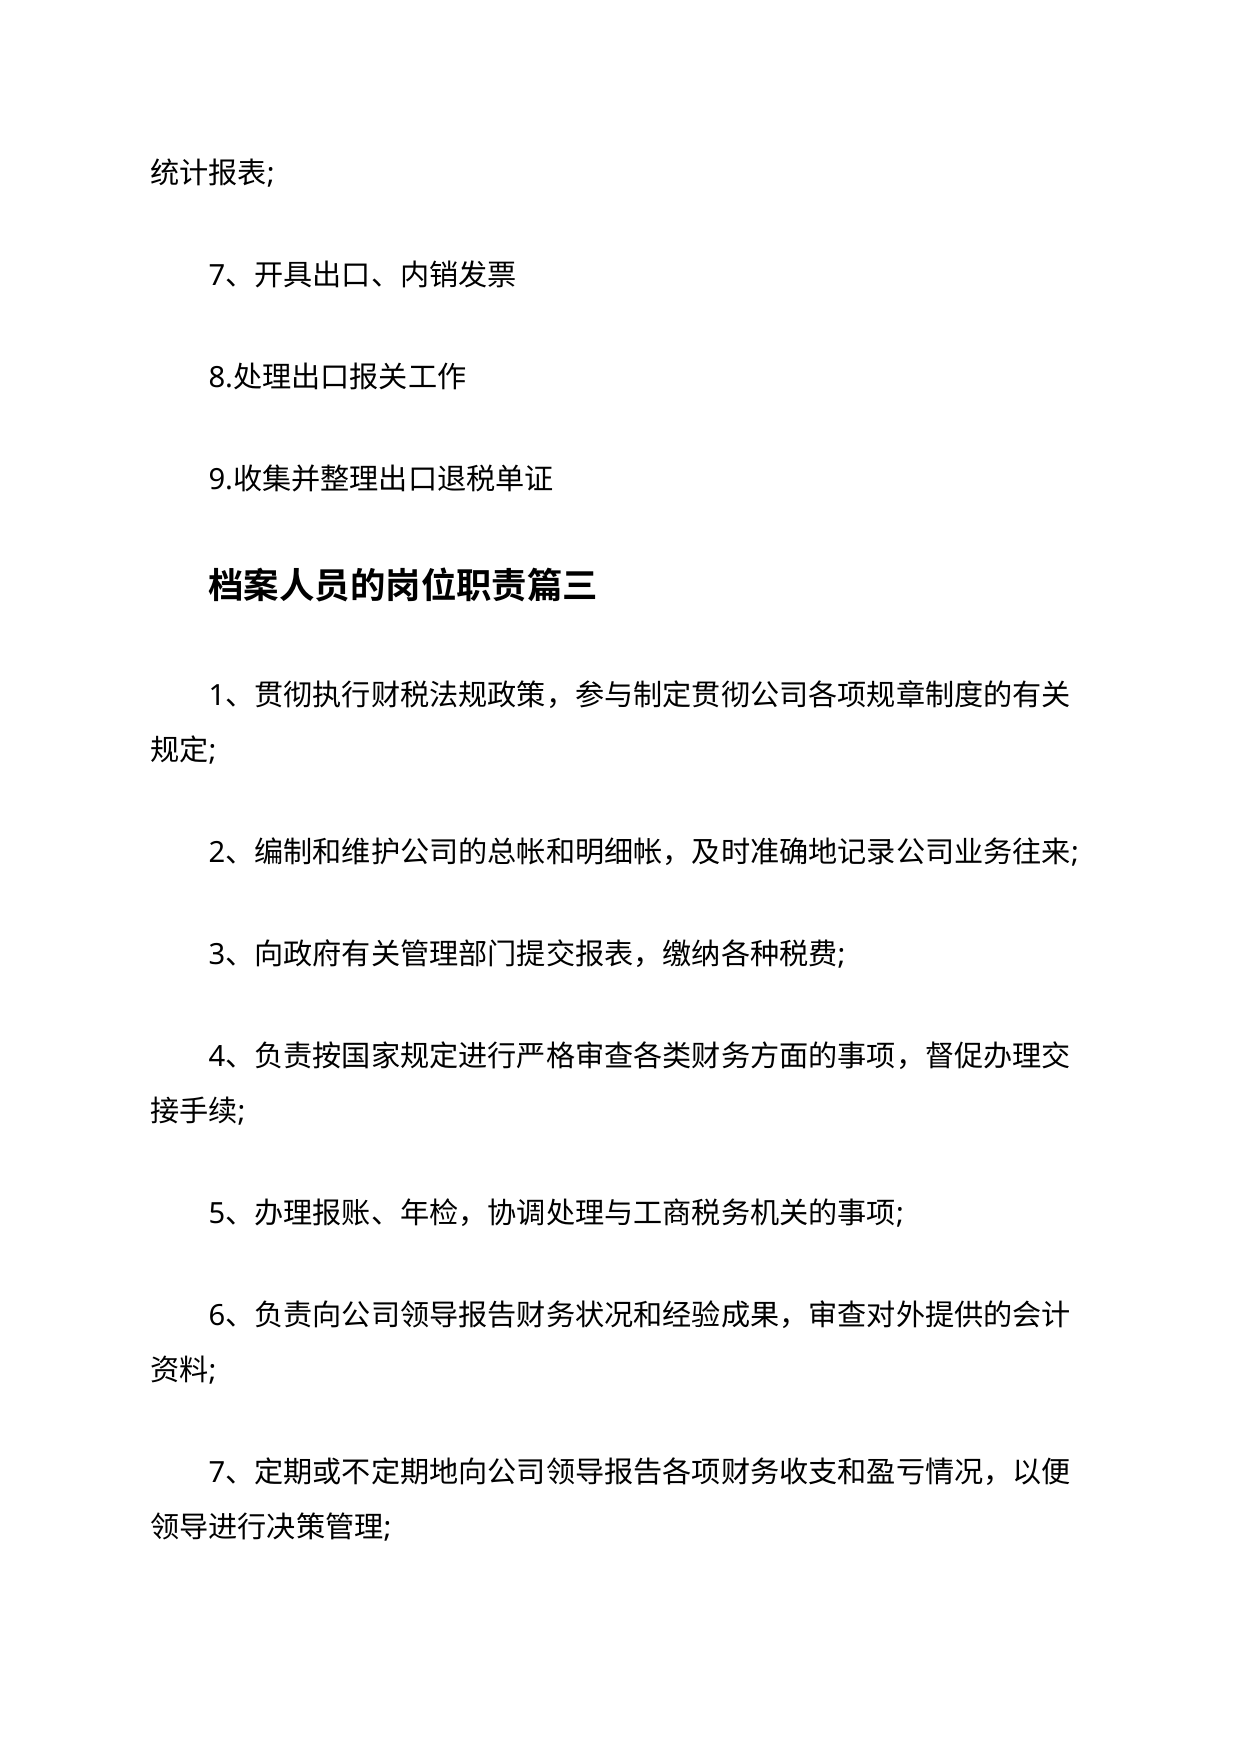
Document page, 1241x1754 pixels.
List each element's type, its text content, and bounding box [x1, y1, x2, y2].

text 7、开具出口、内销发票 [150, 252, 1090, 294]
text 8.处理出口报关工作 [150, 354, 1090, 396]
text 6、负责向公司领导报告财务状况和经验成果，审查对外提供的会计资料; [150, 1291, 1090, 1389]
text 4、负责按国家规定进行严格审查各类财务方面的事项，督促办理交接手续; [150, 1032, 1090, 1130]
text 3、向政府有关管理部门提交报表，缴纳各种税费; [150, 930, 1090, 973]
text 1、贯彻执行财税法规政策，参与制定贯彻公司各项规章制度的有关规定; [150, 671, 1090, 769]
text 9.收集并整理出口退税单证 [150, 456, 1090, 498]
text 档案人员的岗位职责篇三 [150, 558, 1090, 609]
text 5、办理报账、年检，协调处理与工商税务机关的事项; [150, 1189, 1090, 1232]
text 7、定期或不定期地向公司领导报告各项财务收支和盈亏情况，以便领导进行决策管理; [150, 1448, 1090, 1546]
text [150, 150, 1090, 192]
text 2、编制和维护公司的总帐和明细帐，及时准确地记录公司业务往来; [150, 828, 1090, 871]
